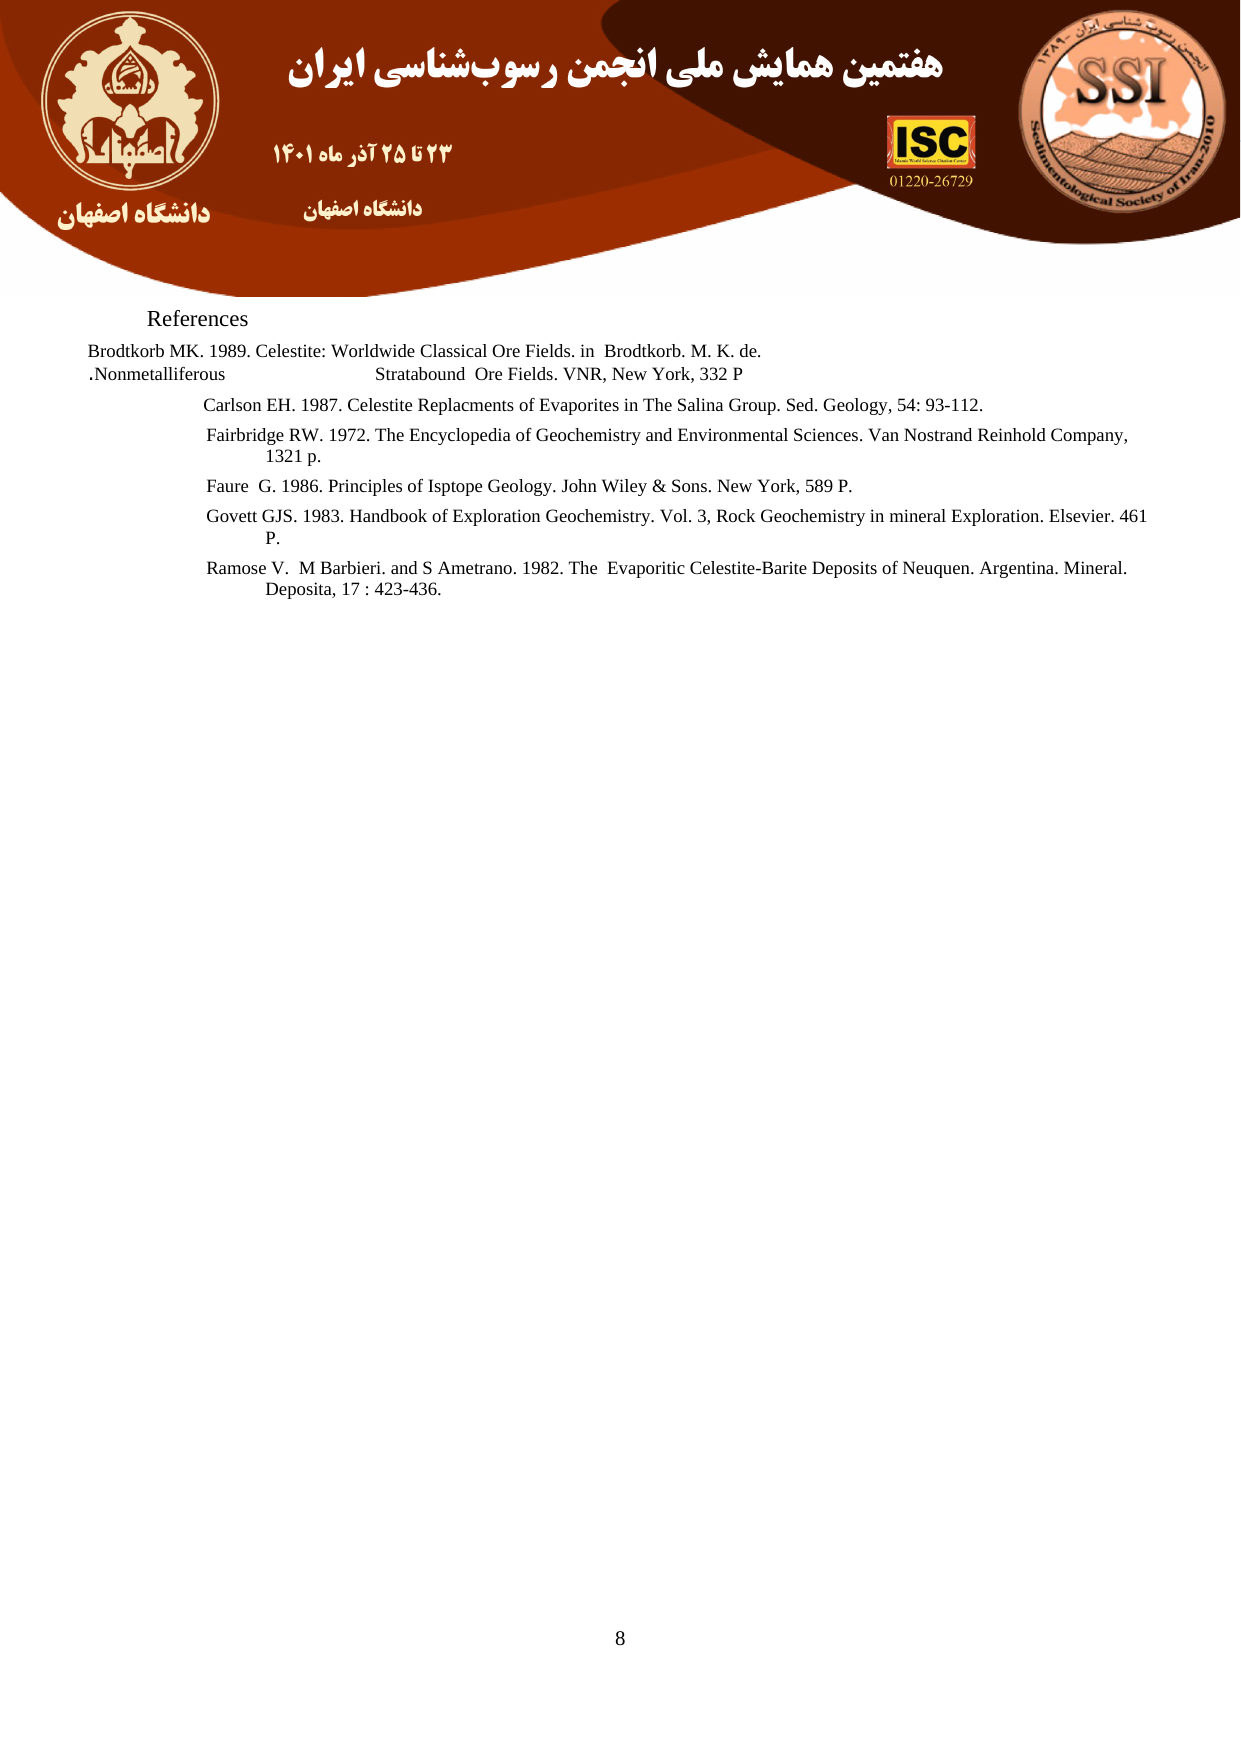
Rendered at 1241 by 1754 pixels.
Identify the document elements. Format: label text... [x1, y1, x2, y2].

text Faure G. 1986. Principles of Isptope Geology. John Wiley & Sons. New York, 589 P. [206, 475, 1152, 497]
text Brodtkorb MK. 1989. Celestite: Worldwide Classical Ore Fields. in Brodtkorb. M. K. de. Nonmetalliferous Stratabound Ore Fields. VNR, New York, 332 P. [88, 340, 1034, 386]
text Ramose V. M Barbieri. and S Ametrano. 1982. The Evaporitic Celestite-Barite Deposits of Neuquen. Argentina. Mineral. Deposita, 17 : 423-436. [206, 557, 1152, 600]
text References [147, 297, 1093, 331]
picture [0, 0, 1241, 297]
text Fairbridge RW. 1972. The Encyclopedia of Geochemistry and Environmental Sciences. Van Nostrand Reinhold Company, 1321 p. [206, 424, 1152, 467]
text Carlson EH. 1987. Celestite Replacments of Evaporites in The Salina Group. Sed. Geology, 54: 93-112. [147, 394, 1152, 416]
text Govett GJS. 1983. Handbook of Exploration Geochemistry. Vol. 3, Rock Geochemistry in mineral Exploration. Elsevier. 461 P. [206, 505, 1152, 548]
